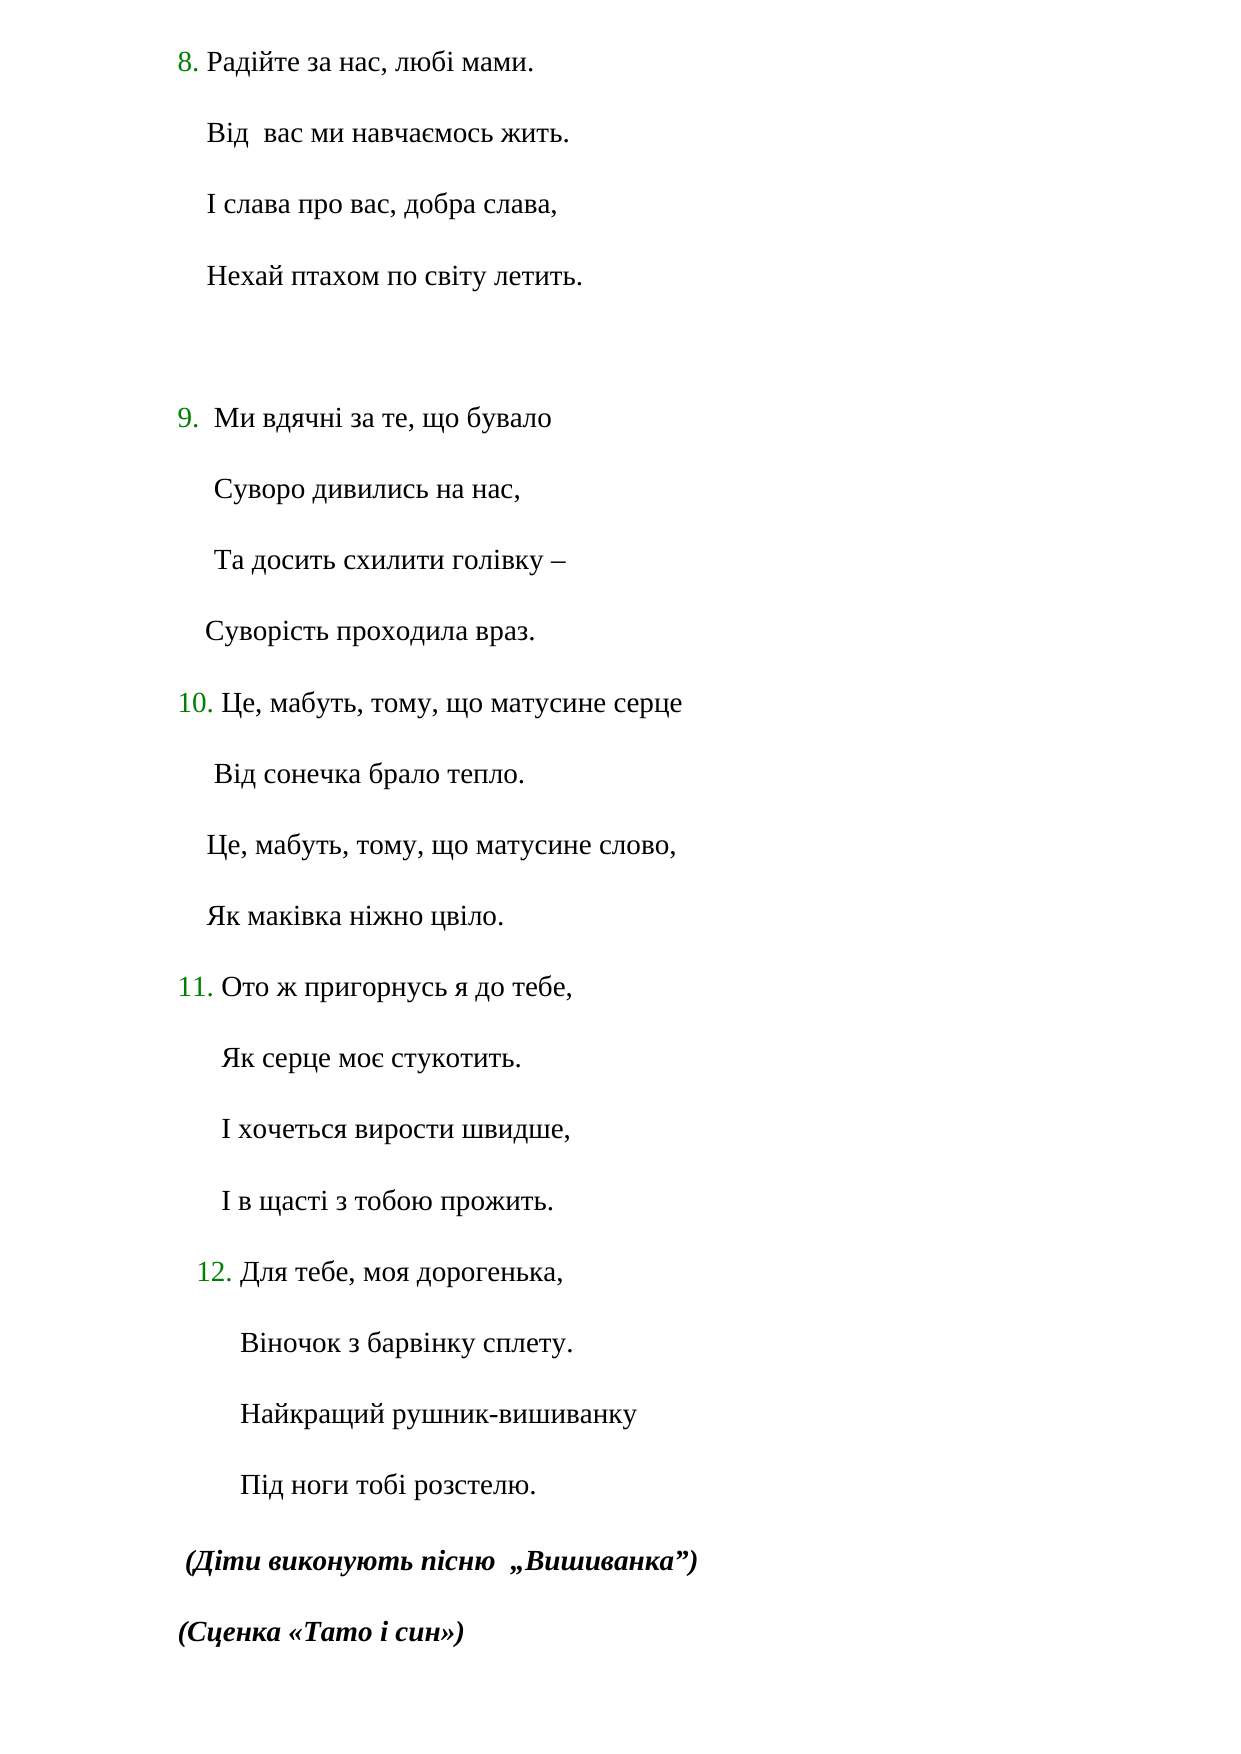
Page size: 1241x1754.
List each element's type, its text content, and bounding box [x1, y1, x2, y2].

text Від вас ми навчаємось жить. [177, 116, 1093, 149]
text 10. Це, мабуть, тому, що матусине серце [177, 685, 1093, 718]
text Від сонечка брало тепло. [177, 756, 1093, 789]
text Віночок з барвінку сплету. [177, 1325, 1093, 1358]
text (Сценка «Тато і син») [177, 1614, 1093, 1647]
text 11. Ото ж пригорнусь я до тебе, [177, 969, 1093, 1003]
text Суворо дивились на нас, [177, 471, 1093, 505]
text (Діти виконують пісню „Вишиванка”) [177, 1543, 1093, 1576]
text 9. Ми вдячні за те, що бувало [177, 400, 1093, 434]
text І слава про вас, добра слава, [177, 187, 1093, 220]
text Як серце моє стукотить. [177, 1040, 1093, 1074]
text Найкращий рушник-вишиванку [177, 1396, 1093, 1430]
text 8. Радійте за нас, любі мами. [177, 44, 1093, 78]
text Нехай птахом по світу летить. [177, 258, 1093, 291]
text І хочеться вирости швидше, [177, 1112, 1093, 1145]
text Як маківка ніжно цвіло. [177, 898, 1093, 932]
text Та досить схилити голівку – [177, 542, 1093, 576]
text 12. Для тебе, моя дорогенька, [177, 1254, 1093, 1287]
text Це, мабуть, тому, що матусине слово, [177, 827, 1093, 861]
text Суворість проходила враз. [59, 613, 1093, 647]
text І в щасті з тобою прожить. [177, 1183, 1093, 1216]
text Під ноги тобі розстелю. [177, 1467, 1093, 1501]
